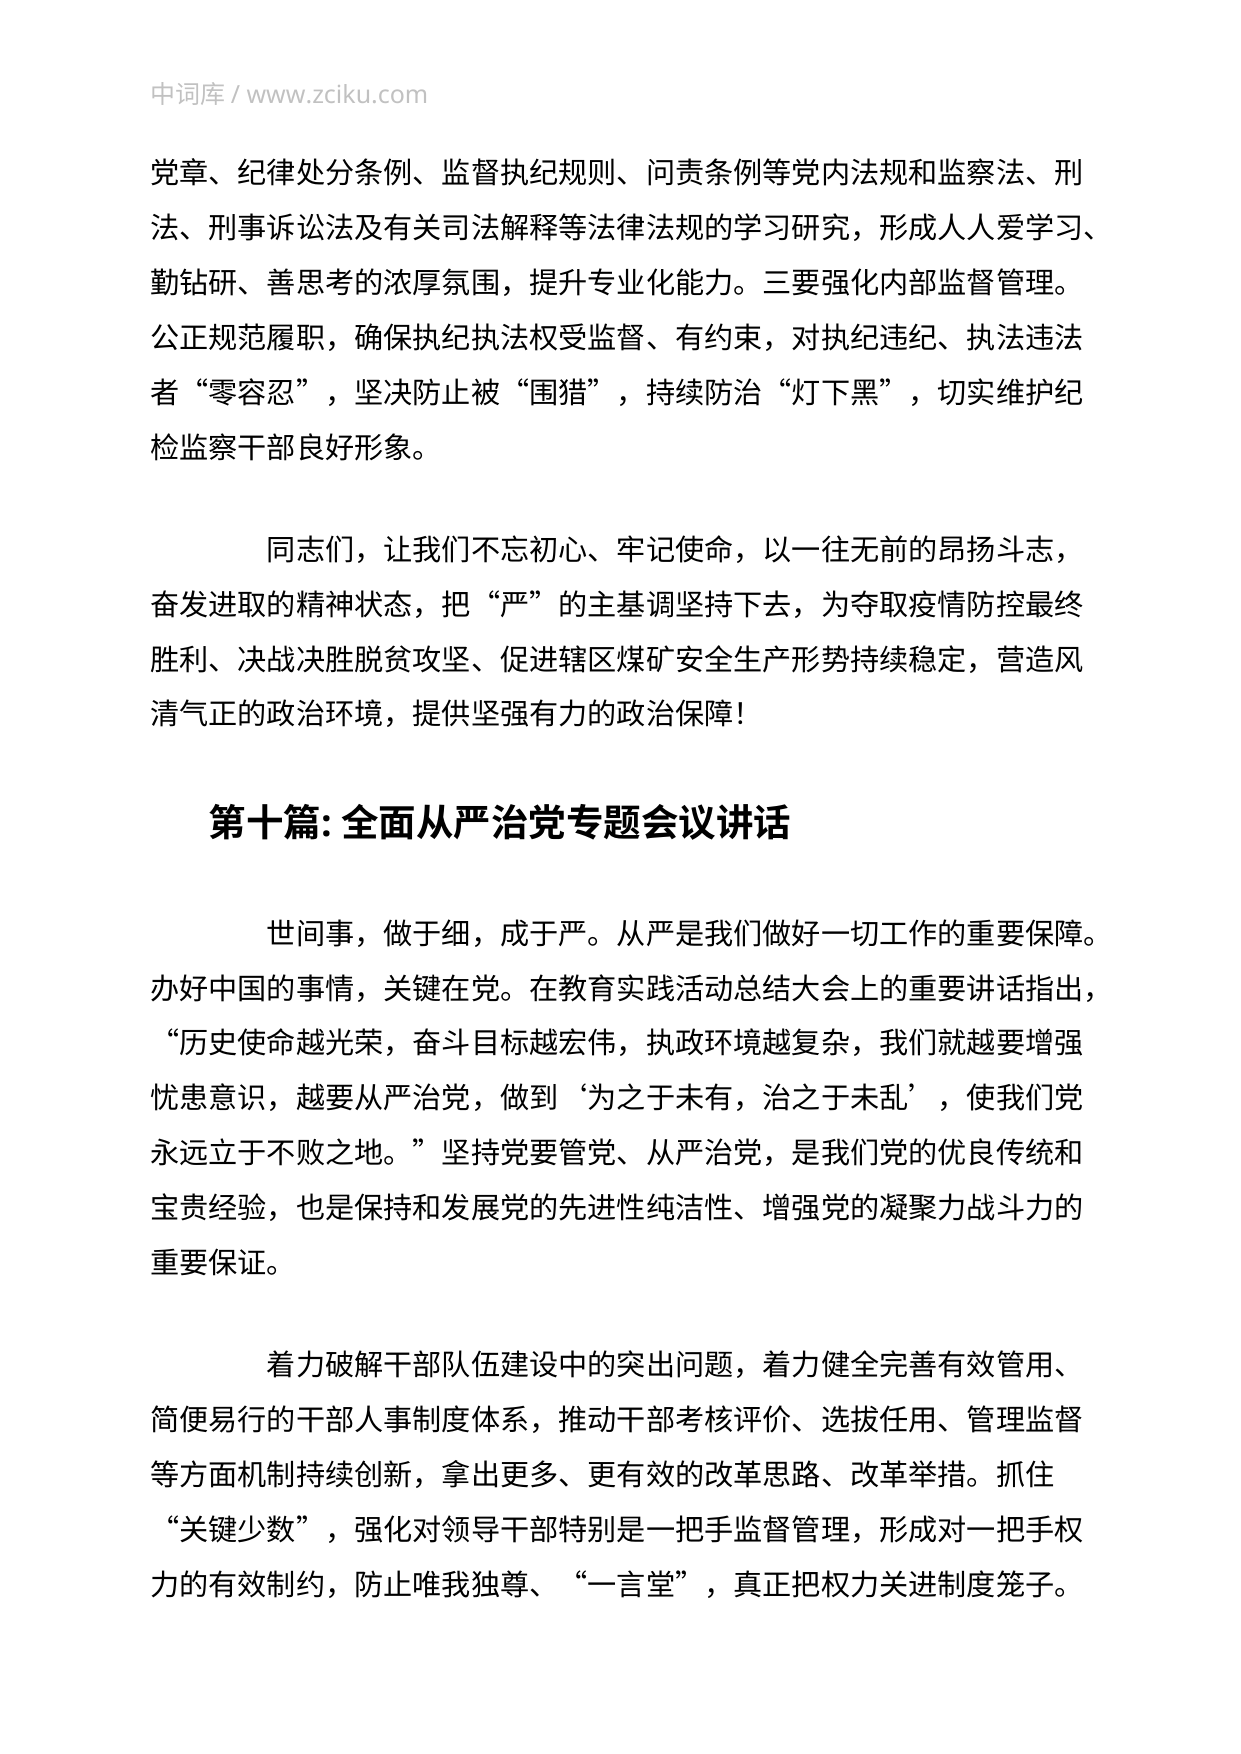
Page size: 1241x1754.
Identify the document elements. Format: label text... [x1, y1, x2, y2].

text 世间事，做于细，成于严。从严是我们做好一切工作的重要保障。办好中国的事情，关键在党。在教育实践活动总结大会上的重要讲话指出，“历史使命越光荣，奋斗目标越宏伟，执政环境越复杂，我们就越要增强忧患意识，越要从严治党，做到‘为之于未有，治之于未乱’，使我们党永远立于不败之地。”坚持党要管党、从严治党，是我们党的优良传统和宝贵经验，也是保持和发展党的先进性纯洁性、增强党的凝聚力战斗力的重要保证。 [150, 910, 1090, 1282]
text 着力破解干部队伍建设中的突出问题，着力健全完善有效管用、简便易行的干部人事制度体系，推动干部考核评价、选拔任用、管理监督等方面机制持续创新，拿出更多、更有效的改革思路、改革举措。抓住“关键少数”，强化对领导干部特别是一把手监督管理，形成对一把手权力的有效制约，防止唯我独尊、“一言堂”，真正把权力关进制度笼子。 [150, 1341, 1090, 1603]
text 同志们，让我们不忘初心、牢记使命，以一往无前的昂扬斗志，奋发进取的精神状态，把“严”的主基调坚持下去，为夺取疫情防控最终胜利、决战决胜脱贫攻坚、促进辖区煤矿安全生产形势持续稳定，营造风清气正的政治环境，提供坚强有力的政治保障！ [150, 526, 1090, 733]
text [150, 150, 1090, 467]
text 第十篇: 全面从严治党专题会议讲话 [150, 793, 1090, 847]
